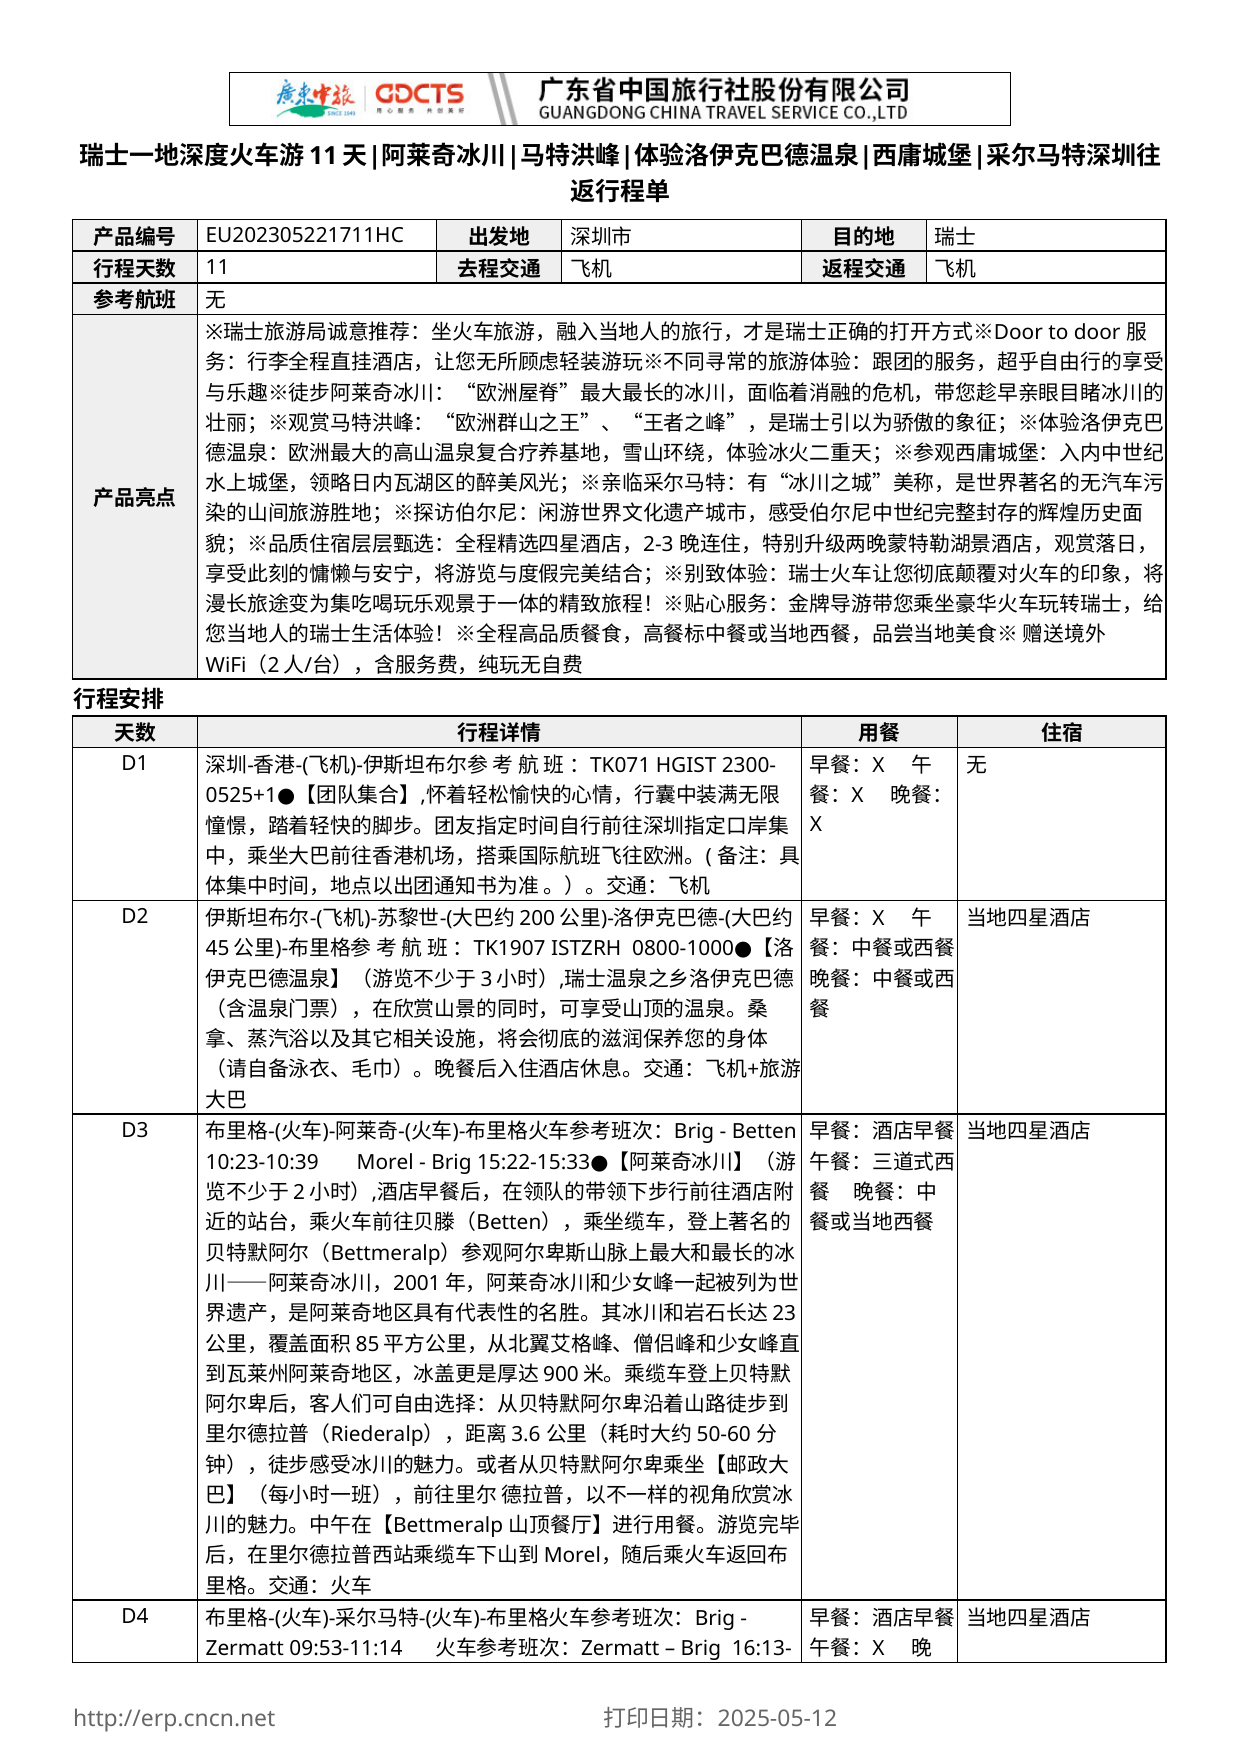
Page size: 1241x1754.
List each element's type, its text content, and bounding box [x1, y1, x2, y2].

picture [230, 73, 1010, 125]
text 瑞士一地深度火车游11天|阿莱奇冰川|马特洪峰|体验洛伊克巴德温泉|西庸城堡|采尔马特深圳往返行程单 [73, 136, 1167, 208]
table_cell 当地四星酒店 [958, 1601, 1165, 1661]
table_header 行程详情 [198, 717, 801, 747]
table_header 深圳市 [562, 220, 801, 250]
table_cell 产品亮点 [73, 315, 197, 678]
table_cell 11 [198, 252, 436, 282]
table_cell D4 [73, 1601, 197, 1661]
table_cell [198, 1601, 801, 1661]
table_cell 去程交通 [437, 252, 561, 282]
table_cell 飞机 [562, 252, 801, 282]
table_cell D3 [73, 1115, 197, 1599]
table_cell ※瑞士旅游局诚意推荐：坐火车旅游，融入当地人的旅行，才是瑞士正确的打开方式 [198, 315, 1165, 678]
table_cell 布里格-(火车)-阿莱奇-(火车)-布里格 [198, 1115, 801, 1599]
table_header EU202305221711HC [198, 220, 436, 250]
table_cell 深圳-香港-(飞机)-伊斯坦布尔 [198, 748, 801, 900]
table_cell 当地四星酒店 [958, 901, 1165, 1113]
table_cell 无 [198, 284, 1165, 314]
table_header 用餐 [802, 717, 957, 747]
table_cell 返程交通 [802, 252, 926, 282]
table_header 住宿 [958, 717, 1165, 747]
table_cell 伊斯坦布尔-(飞机)-苏黎世-(大巴约200公里)-洛伊克巴德-(大巴约45公里)-布里格 [198, 901, 801, 1113]
table_cell 早餐：X 午餐：中餐或西餐 晚餐：中餐或西餐 [802, 901, 957, 1113]
table_cell 无 [958, 748, 1165, 900]
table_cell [802, 1601, 957, 1661]
table_cell 早餐：酒店早餐 午餐：三道式西餐 晚餐：中餐或当地西餐 [802, 1115, 957, 1599]
table_header 目的地 [802, 220, 926, 250]
table_header 出发地 [437, 220, 561, 250]
table_cell 当地四星酒店 [958, 1115, 1165, 1599]
table_cell 飞机 [927, 252, 1165, 282]
table_cell D1 [73, 748, 197, 900]
table_cell D2 [73, 901, 197, 1113]
table_header 产品编号 [73, 220, 197, 250]
text 行程安排 [73, 681, 1167, 714]
table_cell 行程天数 [73, 252, 197, 282]
table_header 瑞士 [927, 220, 1165, 250]
table_header 天数 [73, 717, 197, 747]
table_cell 参考航班 [73, 284, 197, 314]
table_cell 早餐：X 午餐：X 晚餐：X [802, 748, 957, 900]
